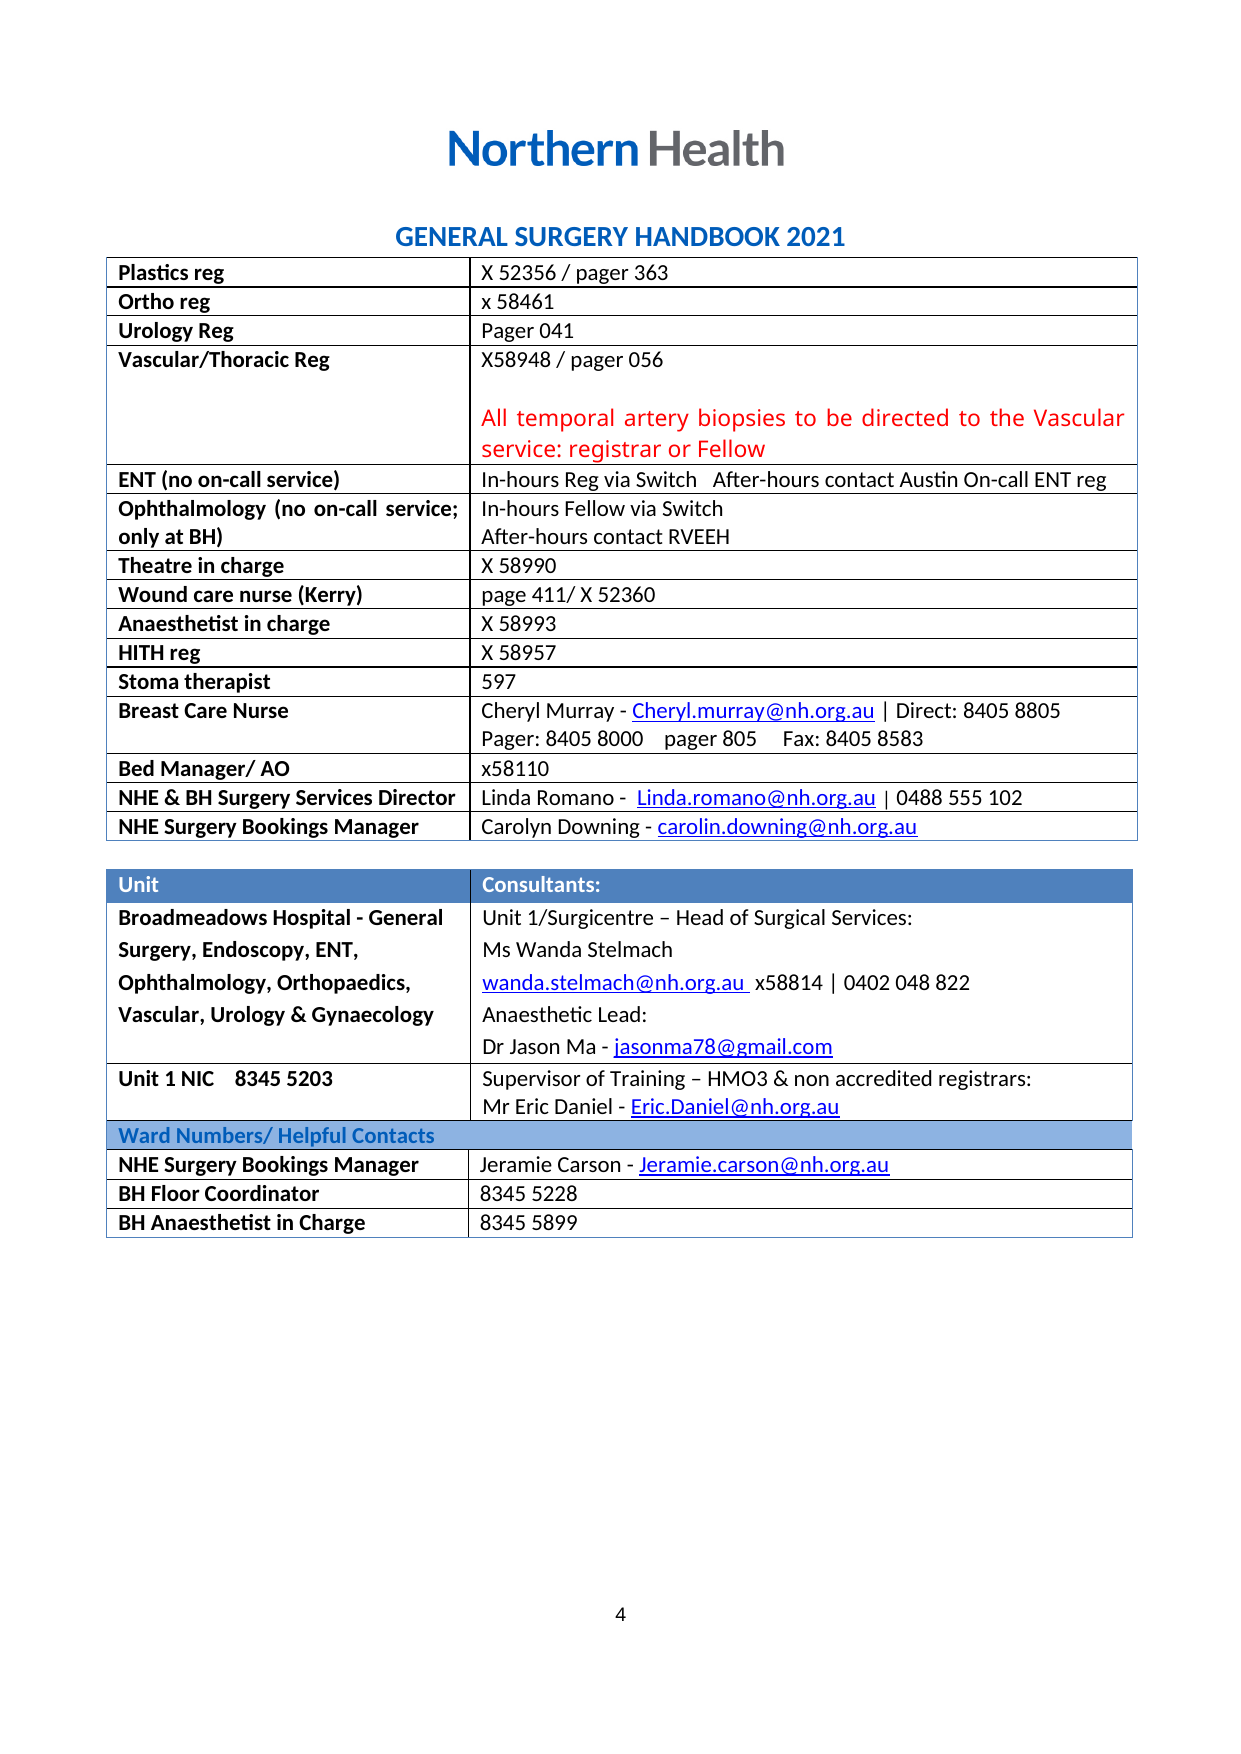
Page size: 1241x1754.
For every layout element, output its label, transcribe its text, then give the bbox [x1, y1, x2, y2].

table_cell X 58993 [471, 609, 1137, 637]
table_cell Wound care nurse (Kerry) [107, 580, 469, 608]
table_cell NHE & BH Surgery Services Director [107, 783, 469, 811]
table_cell BH Floor Coordinator [107, 1180, 468, 1207]
table_cell Carolyn Downing - carolin.downing@nh.org.au [471, 812, 1137, 840]
table_cell Urology Reg [107, 316, 469, 344]
table_cell page 411/ X 52360 [471, 580, 1137, 608]
table_cell BH Anaesthetist in Charge [107, 1209, 468, 1237]
table_cell Stoma therapist [107, 668, 469, 696]
table_header Unit [107, 870, 470, 902]
table_cell In-hours Reg via Switch After-hours contact Austin On-call ENT reg [471, 465, 1137, 493]
table_cell 597 [471, 668, 1137, 696]
table_cell X 52356 / pager 363 [471, 258, 1137, 286]
table_cell NHE Surgery Bookings Manager [107, 1150, 468, 1178]
table_header Consultants: [471, 870, 1132, 902]
table_cell Unit 1 NIC 8345 5203 [107, 1064, 470, 1120]
table_cell In-hours Fellow via Switch After-hours contact RVEEH [471, 494, 1137, 550]
table_cell x 58461 [471, 288, 1137, 315]
table_cell Vascular/Thoracic Reg [107, 346, 469, 464]
table_cell Theatre in charge [107, 551, 469, 579]
table_cell Plastics reg [107, 258, 469, 286]
table_cell x58110 [471, 754, 1137, 782]
table_cell X 58957 [471, 639, 1137, 666]
table_cell X 58990 [471, 551, 1137, 579]
table_cell 8345 5228 [469, 1180, 1132, 1207]
picture [445, 114, 788, 182]
table_cell 8345 5899 [469, 1209, 1132, 1237]
table_cell HITH reg [107, 639, 469, 666]
table_cell X58948 / pager 056 All temporal artery biopsies to be directed to the Vascular service: registrar or Fellow [471, 346, 1137, 464]
table_cell Pager 041 [471, 316, 1137, 344]
table_cell Ophthalmology (no on-call service; only at BH) [107, 494, 469, 550]
table_cell Anaesthetist in charge [107, 609, 469, 637]
table_cell Unit 1/Surgicentre – Head of Surgical Services: Ms Wanda Stelmach wanda.stelmach@nh.org.au x58814 | 0402 048 822 Anaesthetic Lead: Dr Jason Ma - jasonma78@gmail.com [471, 903, 1132, 1063]
table_cell Broadmeadows Hospital - General Surgery, Endoscopy, ENT, Ophthalmology, Orthopaedics, Vascular, Urology & Gynaecology [107, 903, 470, 1063]
table_cell Linda Romano - Linda.romano@nh.org.au | 0488 555 102 [471, 783, 1137, 811]
table_cell ENT (no on-call service) [107, 465, 469, 493]
table_cell Bed Manager/ AO [107, 754, 469, 782]
table_cell NHE Surgery Bookings Manager [107, 812, 469, 840]
table_cell Ward Numbers/ Helpful Contacts [107, 1121, 1132, 1149]
table_cell Jeramie Carson - Jeramie.carson@nh.org.au [469, 1150, 1132, 1178]
table_cell Ortho reg [107, 288, 469, 315]
table_cell Supervisor of Training – HMO3 & non accredited registrars: Mr Eric Daniel - Eric.Daniel@nh.org.au [471, 1064, 1132, 1120]
table_cell Cheryl Murray - Cheryl.murray@nh.org.au | Direct: 8405 8805 Pager: 8405 8000 pager 805 Fax: 8405 8583 [471, 697, 1137, 753]
table_cell Breast Care Nurse [107, 697, 469, 753]
